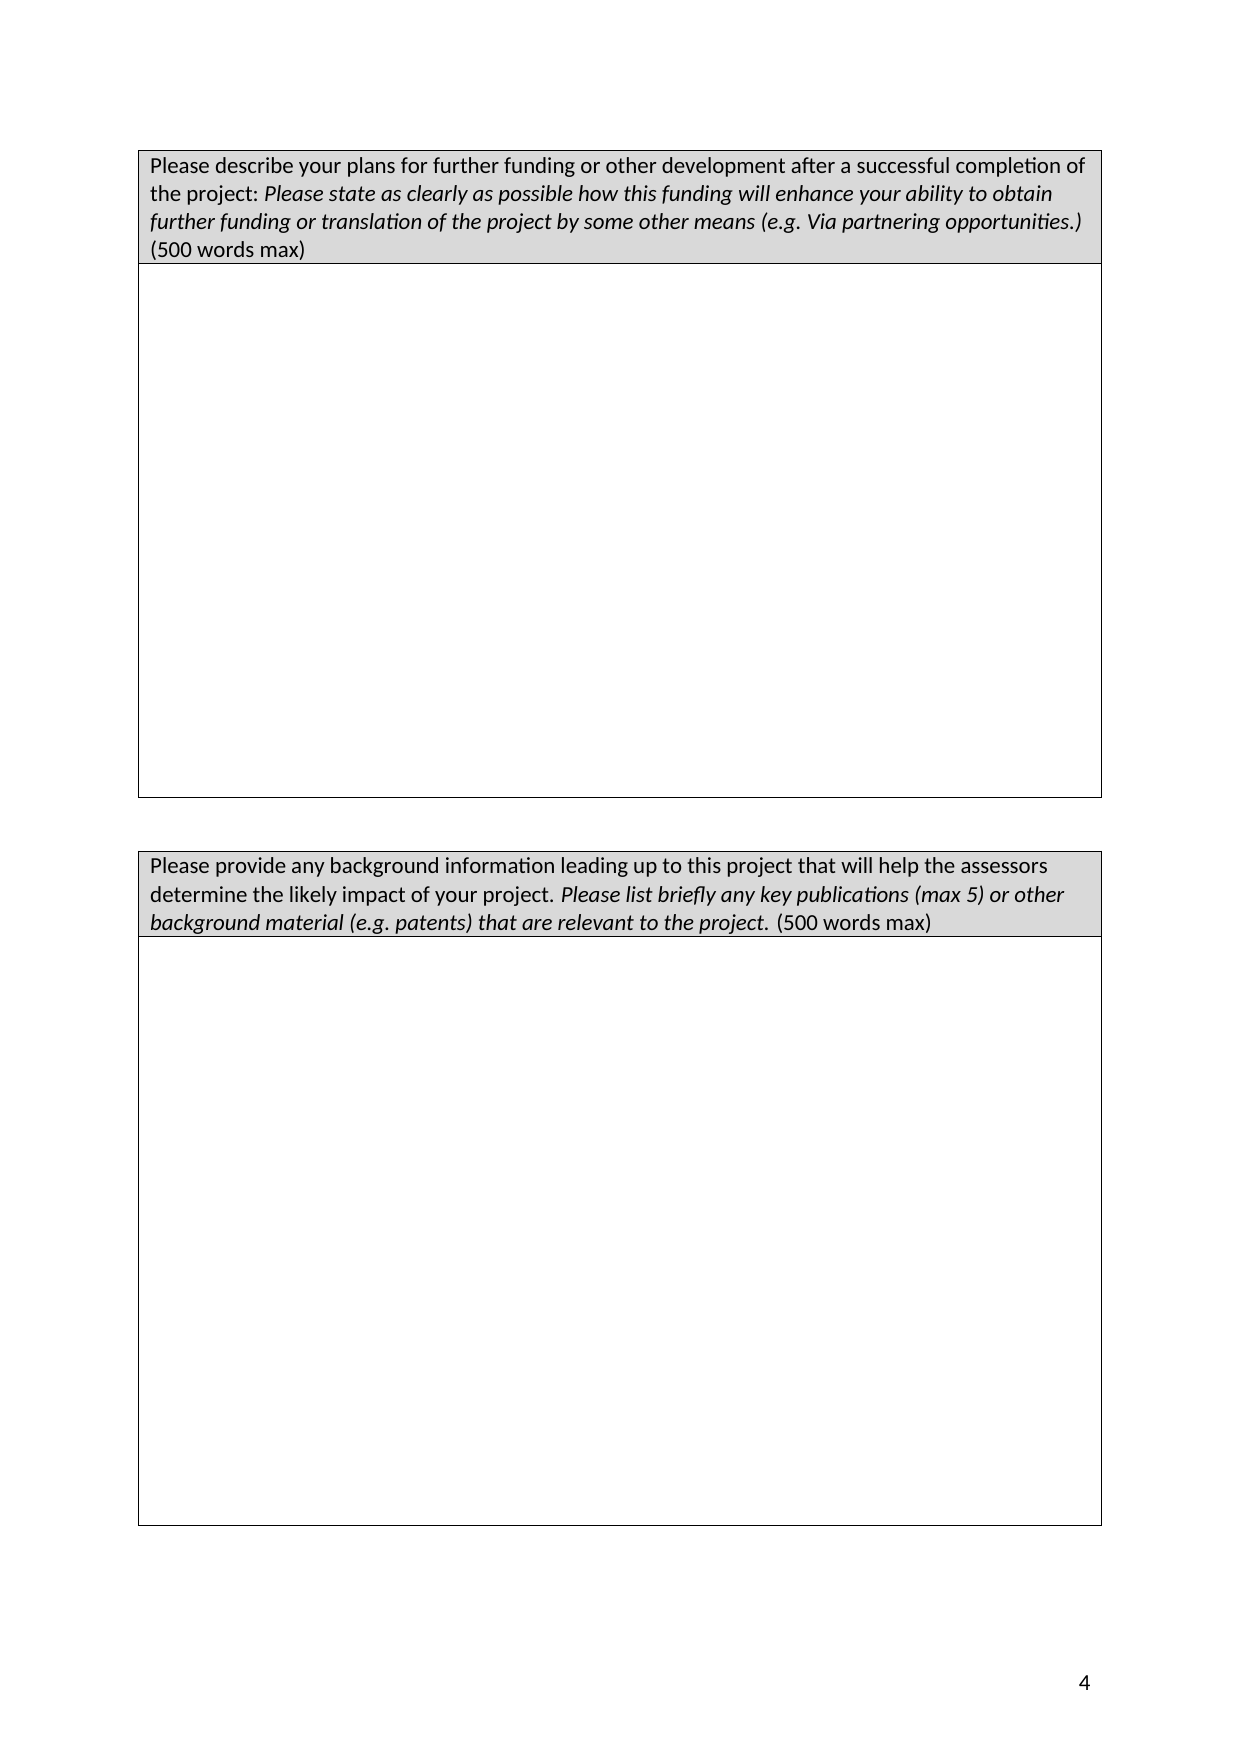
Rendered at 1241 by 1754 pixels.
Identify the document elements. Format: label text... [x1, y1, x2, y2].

table_cell [139, 264, 1101, 797]
table_header Please provide any background information leading up to this project that will help the assessors determine the likely impact of your project. Please list briefly any key publications (max 5) or other background material (e.g. patents) that are relevant to the project. (500 words max) [139, 852, 1101, 936]
table_header Please describe your plans for further funding or other development after a successful completion of the project: Please state as clearly as possible how this funding will enhance your ability to obtain further funding or translation of the project by some other means (e.g. Via partnering opportunities.) (500 words max) [139, 151, 1101, 263]
table_cell [139, 937, 1101, 1525]
